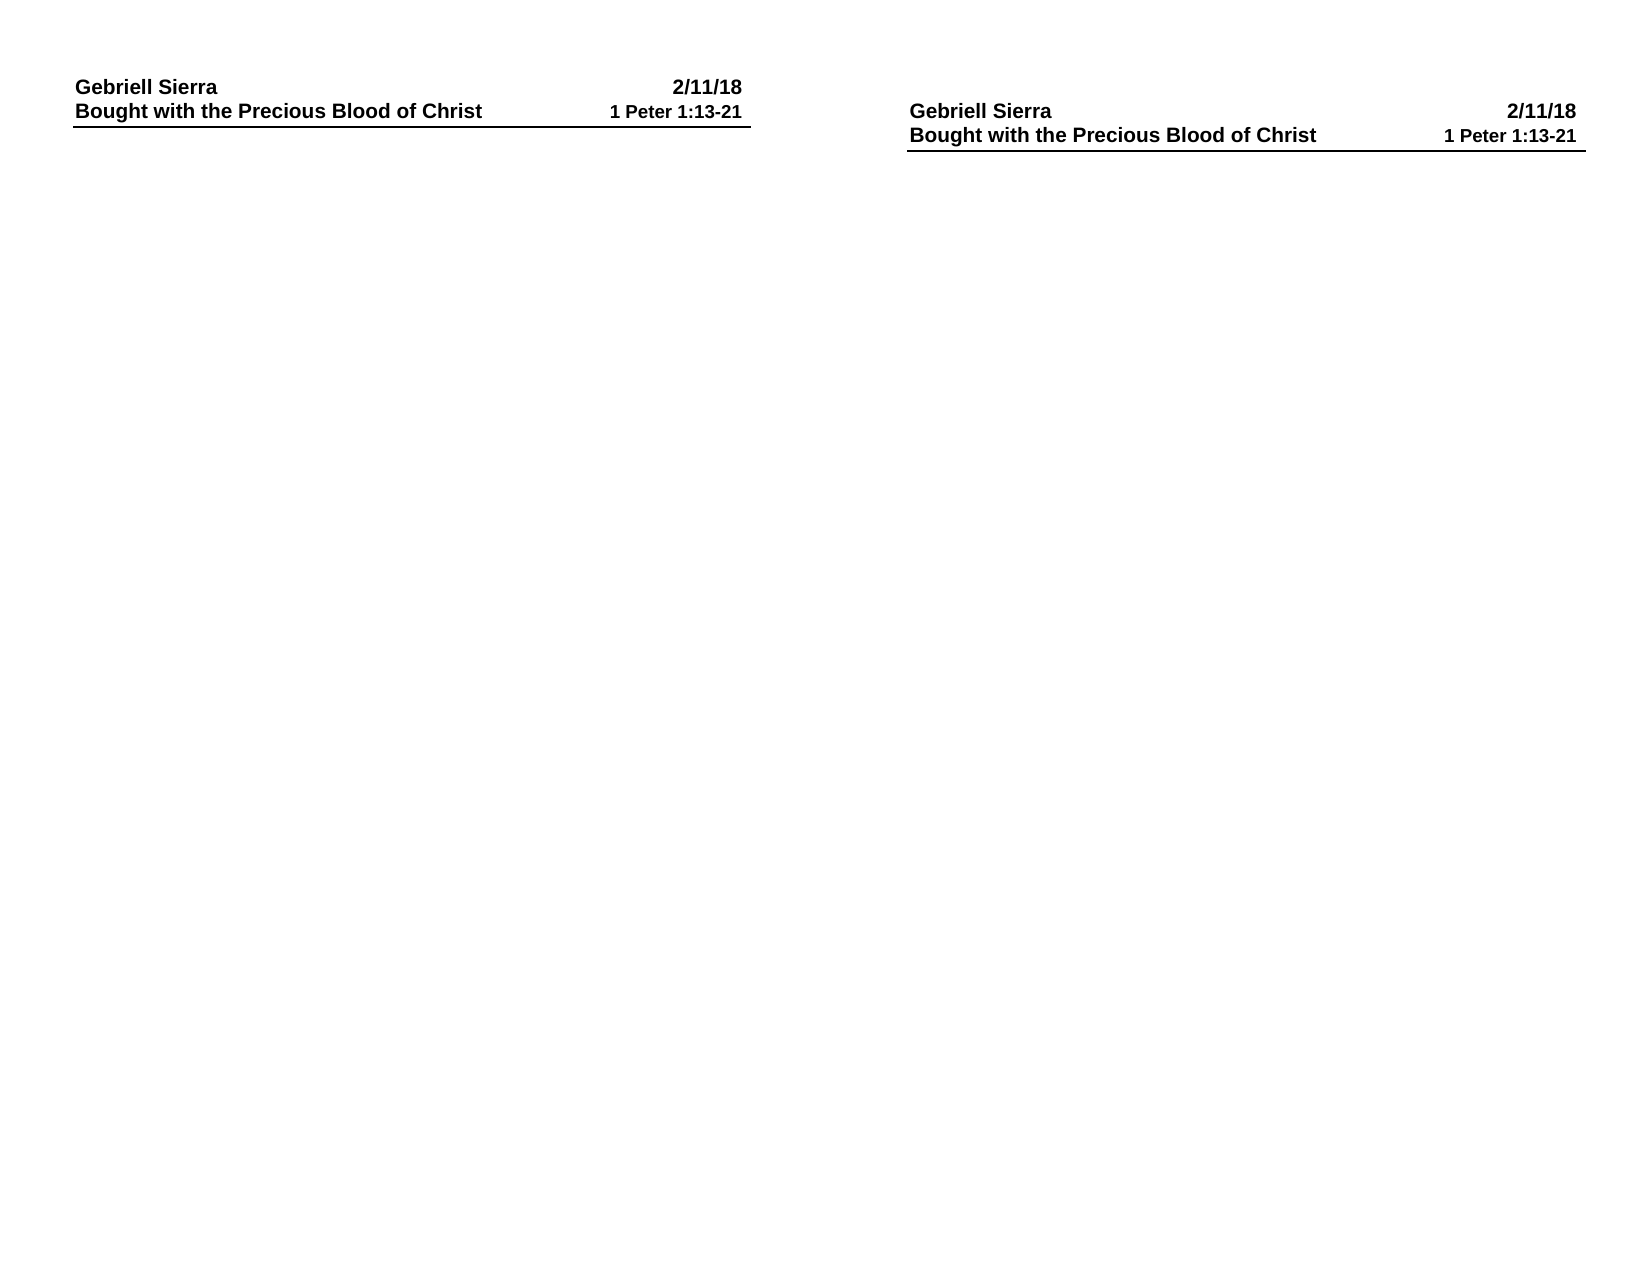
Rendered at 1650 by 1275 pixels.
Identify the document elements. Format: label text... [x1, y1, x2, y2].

text Gebriell Sierra 2/11/18 [909, 99, 1594, 123]
text Gebriell Sierra 2/11/18 [75, 75, 759, 99]
text Bought with the Precious Blood of Christ 1 Peter 1:13-21 [75, 99, 759, 123]
text Bought with the Precious Blood of Christ 1 Peter 1:13-21 [909, 123, 1594, 227]
